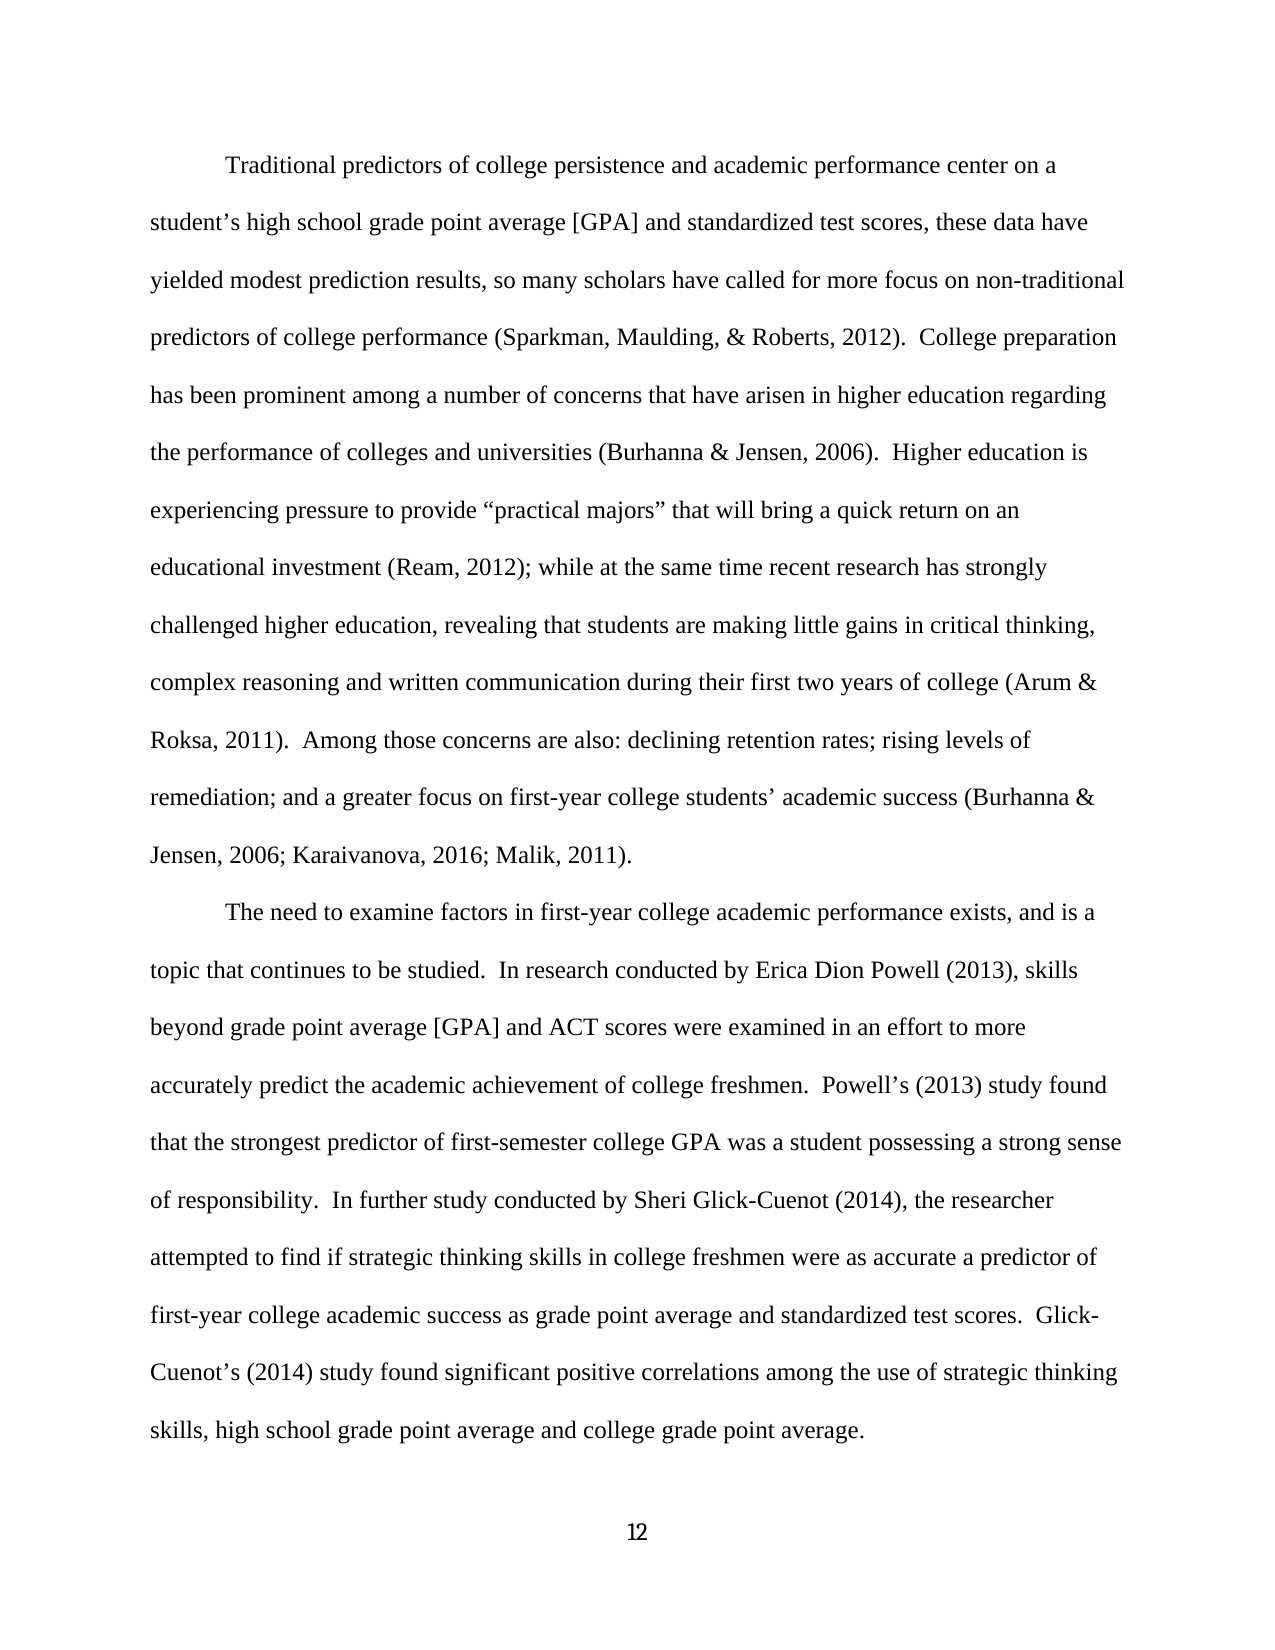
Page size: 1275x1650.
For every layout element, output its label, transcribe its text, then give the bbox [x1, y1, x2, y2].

text The need to examine factors in first-year college academic performance exists, and is a topic that continues to be studied. In research conducted by Erica Dion Powell (2013), skills beyond grade point average [GPA] and ACT scores were examined in an effort to more accurately predict the academic achievement of college freshmen. Powell’s (2013) study found that the strongest predictor of first-semester college GPA was a student possessing a strong sense of responsibility. In further study conducted by Sheri Glick-Cuenot (2014), the researcher attempted to find if strategic thinking skills in college freshmen were as accurate a predictor of first-year college academic success as grade point average and standardized test scores. Glick-Cuenot’s (2014) study found significant positive correlations among the use of strategic thinking skills, high school grade point average and college grade point average. [150, 897, 1125, 1444]
text Traditional predictors of college persistence and academic performance center on a student’s high school grade point average [GPA] and standardized test scores, these data have yielded modest prediction results, so many scholars have called for more focus on non-traditional predictors of college performance (Sparkman, Maulding, & Roberts, 2012). College preparation has been prominent among a number of concerns that have arisen in higher education regarding the performance of colleges and universities (Burhanna & Jensen, 2006). Higher education is experiencing pressure to provide “practical majors” that will bring a quick return on an educational investment (Ream, 2012); while at the same time recent research has strongly challenged higher education, revealing that students are making little gains in critical thinking, complex reasoning and written communication during their first two years of college (Arum & Roksa, 2011). Among those concerns are also: declining retention rates; rising levels of remediation; and a greater focus on first-year college students’ academic success (Burhanna & Jensen, 2006; Karaivanova, 2016; Malik, 2011). [150, 150, 1125, 869]
